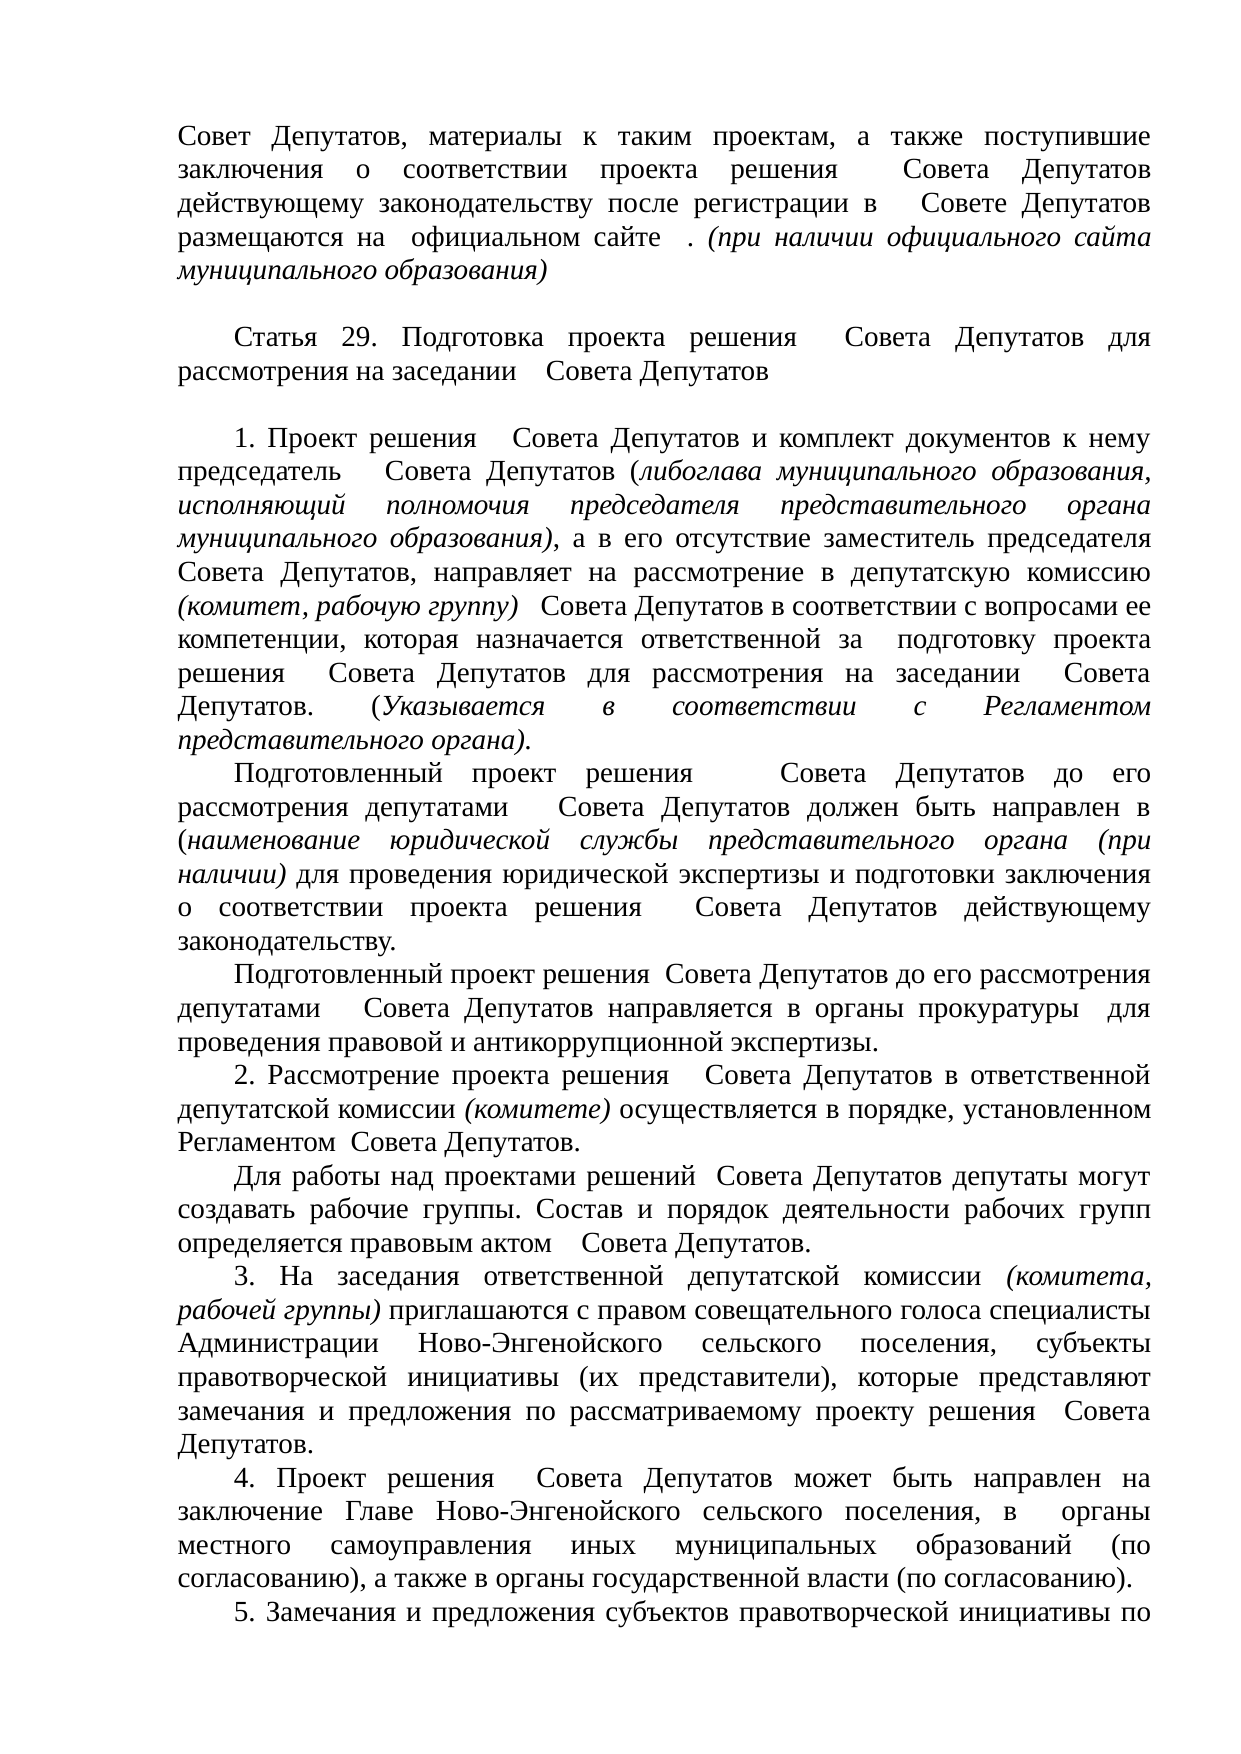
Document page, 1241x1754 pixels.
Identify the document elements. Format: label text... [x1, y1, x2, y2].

text Подготовленный проект решения Совета Депутатов до его рассмотрения депутатами Совета Депутатов должен быть направлен в (наименование юридической службы представительного органа (при наличии) для проведения юридической экспертизы и подготовки заключения о соответствии проекта решения Совета Депутатов действующему законодательству. [177, 755, 1152, 957]
text Для работы над проектами решений Совета Депутатов депутаты могут создавать рабочие группы. Состав и порядок деятельности рабочих групп определяется правовым актом Совета Депутатов. [177, 1158, 1152, 1258]
text 2. Рассмотрение проекта решения Совета Депутатов в ответственной депутатской комиссии (комитете) осуществляется в порядке, установленном Регламентом Совета Депутатов. [177, 1057, 1152, 1158]
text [177, 118, 1152, 286]
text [177, 1594, 1152, 1627]
text 3. На заседания ответственной депутатской комиссии (комитета, рабочей группы) приглашаются с правом совещательного голоса специалисты Администрации Ново-Энгенойского сельского поселения, субъекты правотворческой инициативы (их представители), которые представляют замечания и предложения по рассматриваемому проекту решения Совета Депутатов. [177, 1258, 1152, 1460]
text 1. Проект решения Совета Депутатов и комплект документов к нему председатель Совета Депутатов (либоглава муниципального образования, исполняющий полномочия председателя представительного органа муниципального образования), а в его отсутствие заместитель председателя Совета Депутатов, направляет на рассмотрение в депутатскую комиссию (комитет, рабочую группу) Совета Депутатов в соответствии с вопросами ее компетенции, которая назначается ответственной за подготовку проекта решения Совета Депутатов для рассмотрения на заседании Совета Депутатов. (Указывается в соответствии с Регламентом представительного органа). [177, 420, 1152, 755]
text Подготовленный проект решения Совета Депутатов до его рассмотрения депутатами Совета Депутатов направляется в органы прокуратуры для проведения правовой и антикоррупционной экспертизы. [177, 957, 1152, 1057]
text Статья 29. Подготовка проекта решения Совета Депутатов для рассмотрения на заседании Совета Депутатов [177, 319, 1152, 386]
text 4. Проект решения Совета Депутатов может быть направлен на заключение Главе Ново-Энгенойского сельского поселения, в органы местного самоуправления иных муниципальных образований (по согласованию), а также в органы государственной власти (по согласованию). [177, 1460, 1152, 1594]
